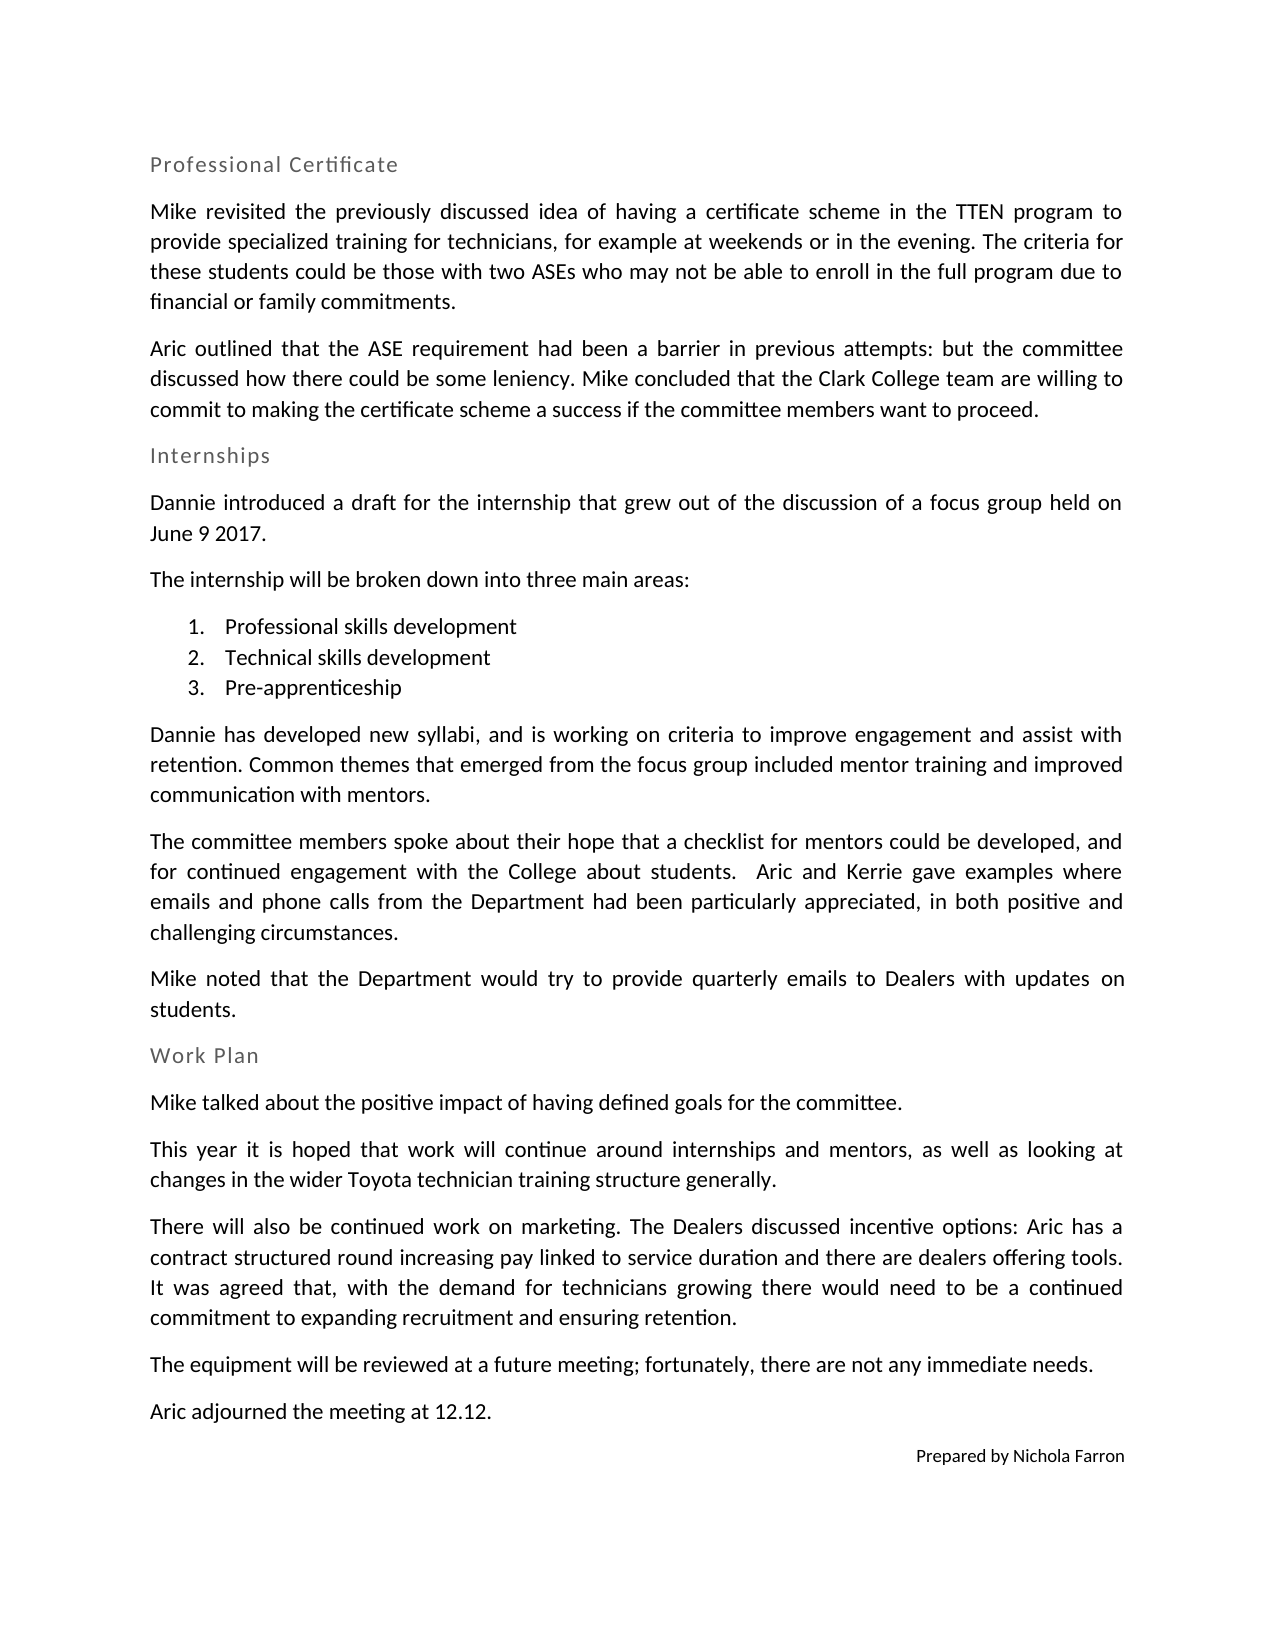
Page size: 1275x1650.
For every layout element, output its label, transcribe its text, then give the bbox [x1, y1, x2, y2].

list Professional skills development [187, 612, 1125, 641]
text The equipment will be reviewed at a future meeting; fortunately, there are not any immediate needs. [150, 1350, 1125, 1378]
text Aric outlined that the ASE requirement had been a barrier in previous attempts: but the committee discussed how there could be some leniency. Mike concluded that the Clark College team are willing to commit to making the certificate scheme a success if the committee members want to proceed. [150, 334, 1125, 423]
list Pre-apprenticeship [187, 673, 1125, 701]
text Mike noted that the Department would try to provide quarterly emails to Dealers with updates on students. [150, 964, 1125, 1023]
text Dannie has developed new syllabi, and is working on criteria to improve engagement and assist with retention. Common themes that emerged from the focus group included mentor training and improved communication with mentors. [150, 720, 1125, 808]
subtitle Professional Certificate [150, 150, 1125, 178]
text Aric adjourned the meeting at 12.12. [150, 1397, 1125, 1425]
list Technical skills development [187, 643, 1125, 671]
text Mike talked about the positive impact of having defined goals for the committee. [150, 1088, 1125, 1117]
text There will also be continued work on marketing. The Dealers discussed incentive options: Aric has a contract structured round increasing pay linked to service duration and there are dealers offering tools. It was agreed that, with the demand for technicians growing there would need to be a continued commitment to expanding recruitment and ensuring retention. [150, 1212, 1125, 1331]
text Mike revisited the previously discussed idea of having a certificate scheme in the TTEN program to provide specialized training for technicians, for example at weekends or in the evening. The criteria for these students could be those with two ASEs who may not be able to enroll in the full program due to financial or family commitments. [150, 197, 1125, 316]
text The internship will be broken down into three main areas: [150, 566, 1125, 594]
text Prepared by Nichola Farron [150, 1444, 1125, 1467]
text This year it is hoped that work will continue around internships and mentors, as well as looking at changes in the wider Toyota technician training structure generally. [150, 1135, 1125, 1194]
text Dannie introduced a draft for the internship that grew out of the discussion of a focus group held on June 9 2017. [150, 488, 1125, 547]
subtitle Internships [150, 442, 1125, 470]
subtitle Work Plan [150, 1042, 1125, 1070]
text The committee members spoke about their hope that a checklist for mentors could be developed, and for continued engagement with the College about students. Aric and Kerrie gave examples where emails and phone calls from the Department had been particularly appreciated, in both positive and challenging circumstances. [150, 827, 1125, 946]
